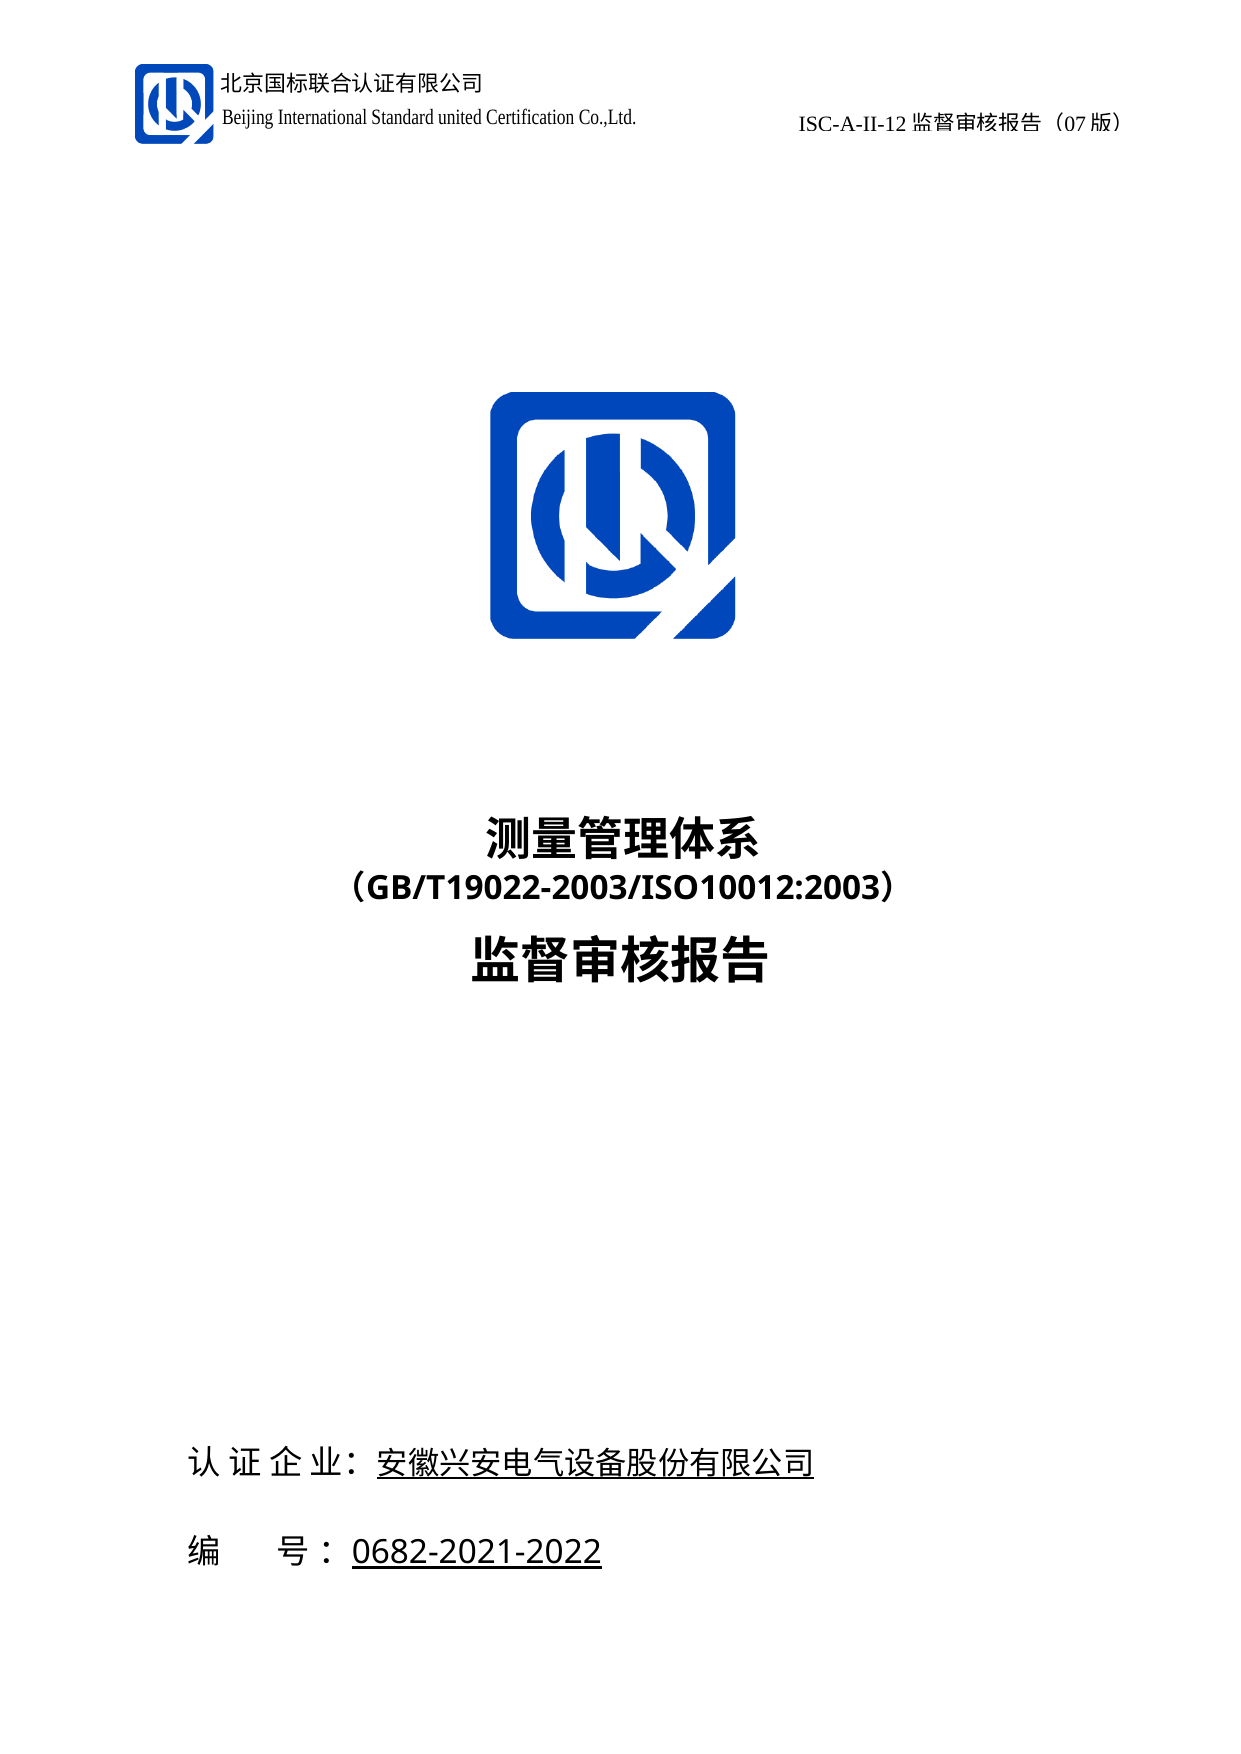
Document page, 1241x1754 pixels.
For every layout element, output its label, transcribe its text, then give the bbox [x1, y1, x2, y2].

text 认 证 企 业：安徽兴安电气设备股份有限公司 [187, 1428, 1053, 1493]
text 编 号：0682-2021-2022 [187, 1517, 1053, 1582]
picture [135, 64, 214, 144]
picture [490, 392, 736, 639]
text 监督审核报告 [187, 908, 1053, 1005]
text （GB/T19022-2003/ISO10012:2003） [187, 866, 1053, 908]
text 测量管理体系 [187, 814, 1053, 866]
